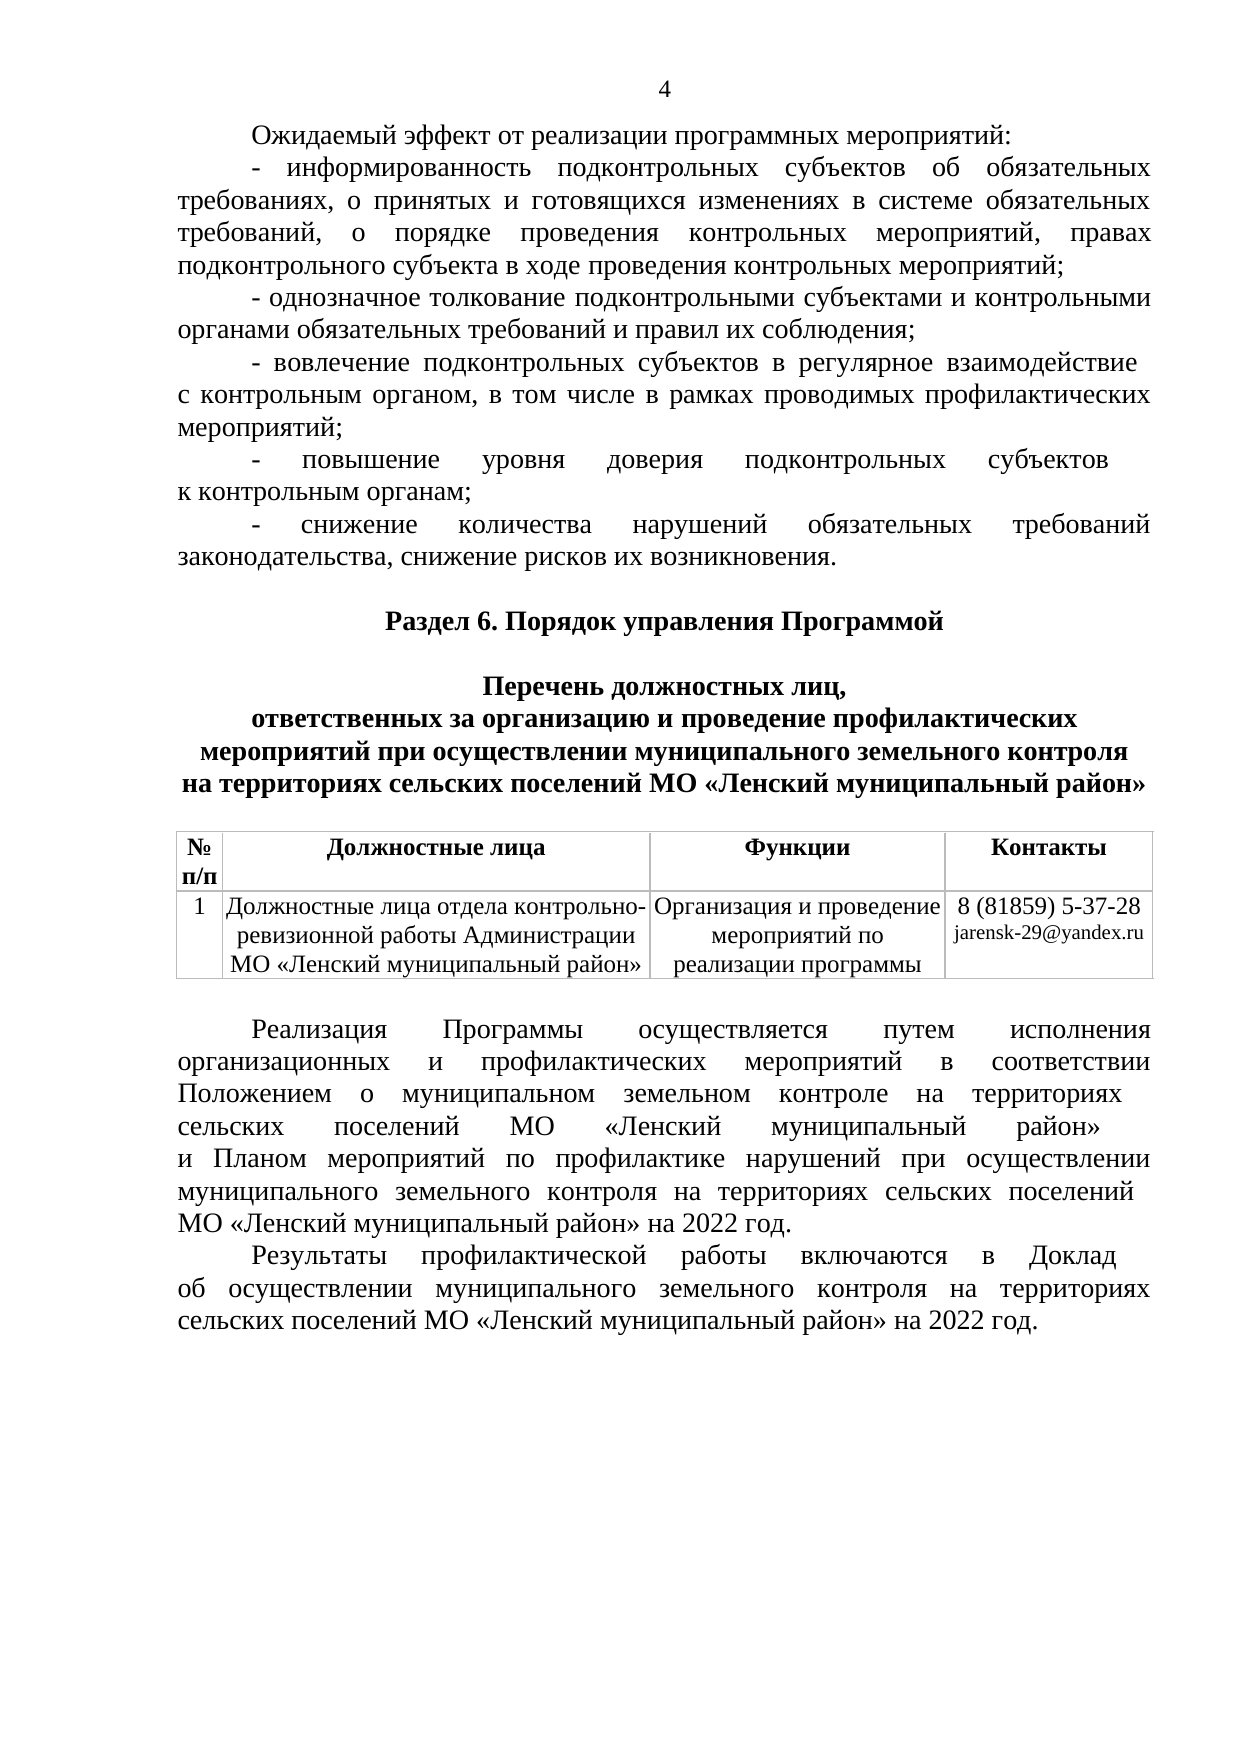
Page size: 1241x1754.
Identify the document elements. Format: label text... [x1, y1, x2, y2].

text ответственных за организацию и проведение профилактических мероприятий при осуществлении муниципального земельного контроля [177, 701, 1152, 766]
table_header Контакты [946, 832, 1152, 890]
text Раздел 6. Порядок управления Программой [177, 604, 1152, 636]
table_cell 8 (81859) 5-37-28 jarensk-29@yandex.ru [946, 892, 1152, 978]
table_cell Организация и проведение мероприятий по реализации программы [651, 892, 944, 978]
text Перечень должностных лиц, [177, 669, 1152, 701]
text - снижение количества нарушений обязательных требований законодательства, снижение рисков их возникновения. [177, 507, 1152, 572]
text на территориях сельских поселений МО «Ленский муниципальный район» [177, 766, 1152, 798]
table_cell 1 [177, 892, 222, 978]
table_cell Должностные лица отдела контрольно-ревизионной работы Администрации МО «Ленский муниципальный район» [223, 892, 649, 978]
text - повышение уровня доверия подконтрольных субъектов к контрольным органам; [177, 442, 1152, 507]
text - однозначное толкование подконтрольными субъектами и контрольными органами обязательных требований и правил их соблюдения; [177, 280, 1152, 345]
table_header № п/п [177, 832, 222, 890]
text Реализация Программы осуществляется путем исполнения организационных и профилактических мероприятий в соответствии Положением о муниципальном земельном контроле на территориях сельских поселений МО «Ленский муниципальный район» и Планом мероприятий по профилактике нарушений при осуществлении муниципального земельного контроля на территориях сельских поселений МО «Ленский муниципальный район» на 2022 год. [177, 1012, 1152, 1238]
table_header Должностные лица [223, 832, 650, 890]
text - вовлечение подконтрольных субъектов в регулярное взаимодействие с контрольным органом, в том числе в рамках проводимых профилактических мероприятий; [177, 345, 1152, 442]
text - информированность подконтрольных субъектов об обязательных требованиях, о принятых и готовящихся изменениях в системе обязательных требований, о порядке проведения контрольных мероприятий, правах подконтрольного субъекта в ходе проведения контрольных мероприятий; [177, 151, 1152, 280]
text Результаты профилактической работы включаются в Доклад об осуществлении муниципального земельного контроля на территориях сельских поселений МО «Ленский муниципальный район» на 2022 год. [177, 1238, 1152, 1336]
text Ожидаемый эффект от реализации программных мероприятий: [177, 118, 1152, 151]
table_header Функции [651, 832, 945, 890]
